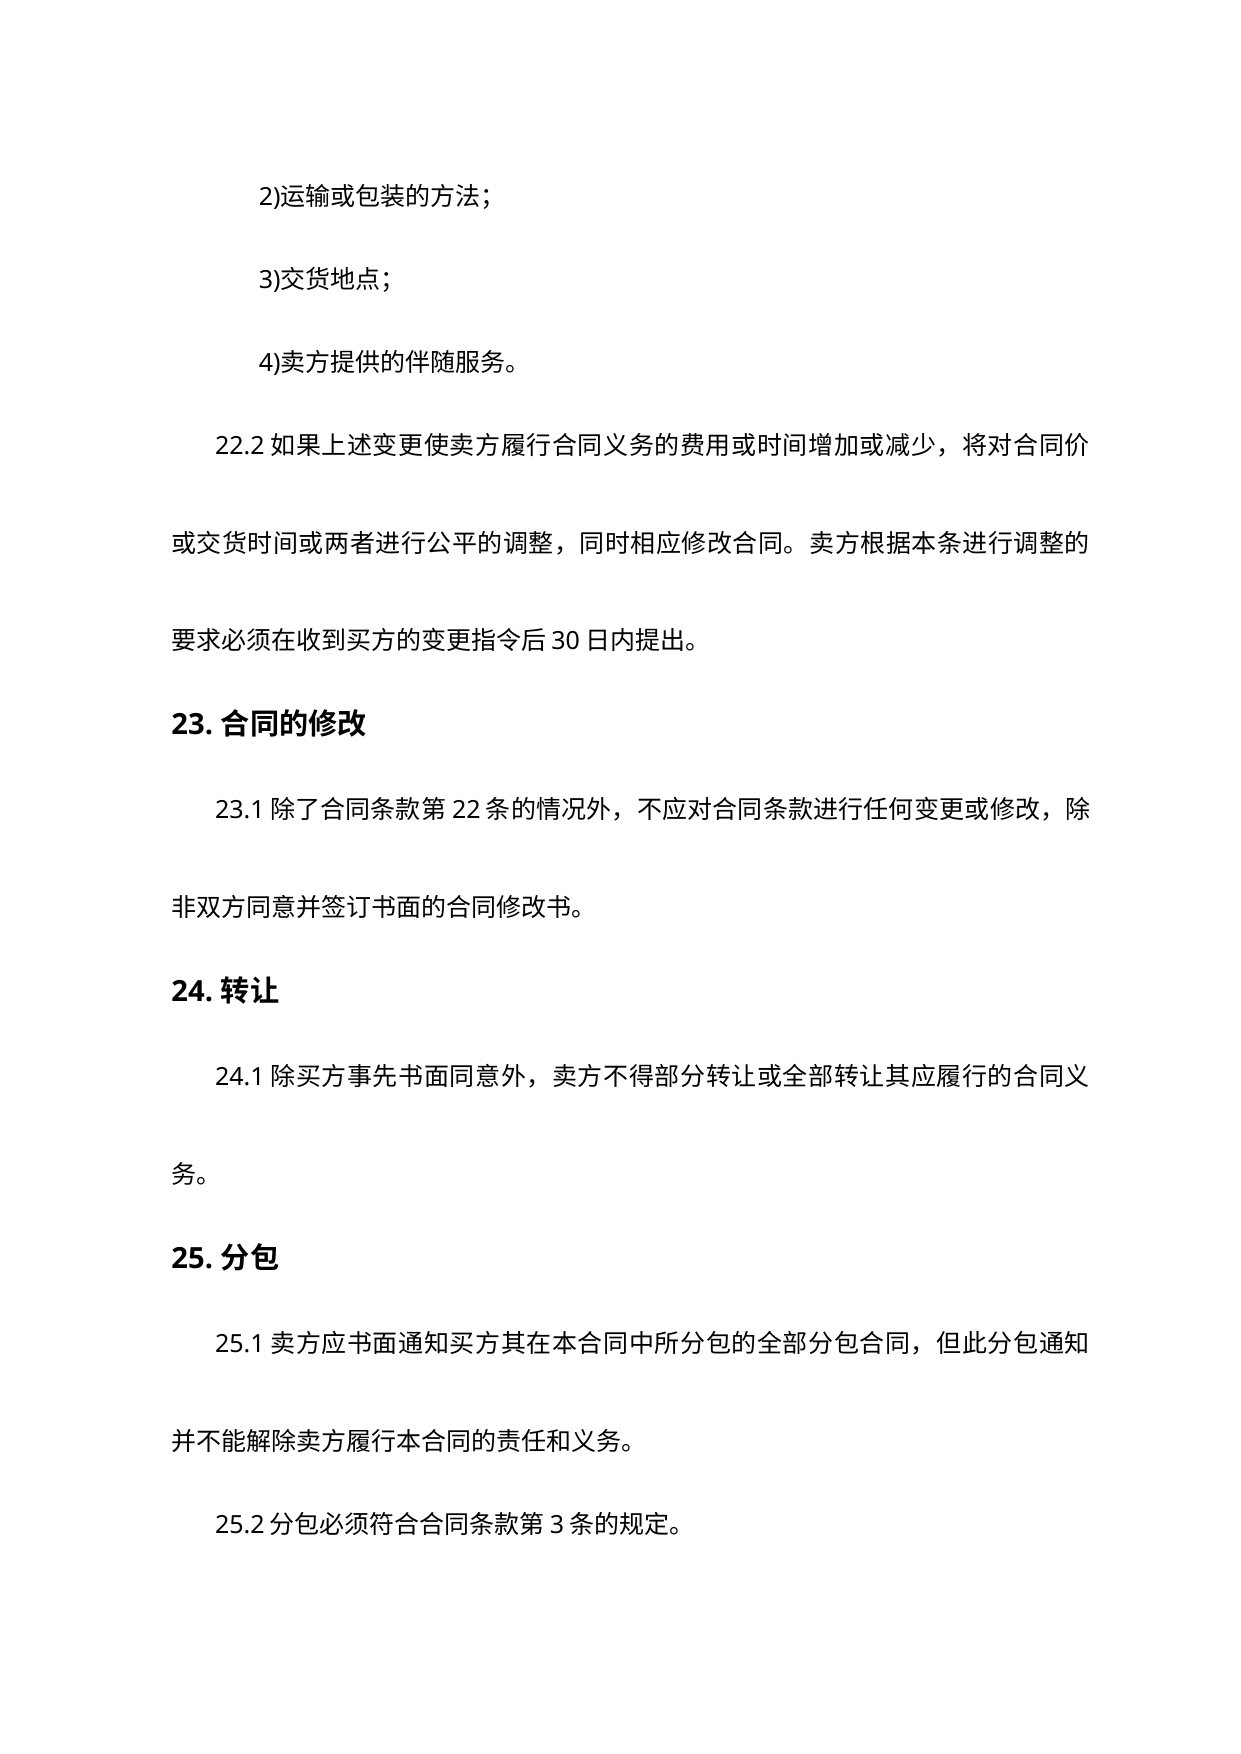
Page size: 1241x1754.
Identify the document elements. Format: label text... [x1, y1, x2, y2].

text 25. 分包 [171, 1223, 1092, 1288]
text 3)交货地点； [215, 245, 1092, 310]
text 23.1除了合同条款第22条的情况外，不应对合同条款进行任何变更或修改，除非双方同意并签订书面的合同修改书。 [171, 776, 1092, 938]
text 22.2如果上述变更使卖方履行合同义务的费用或时间增加或减少，将对合同价或交货时间或两者进行公平的调整，同时相应修改合同。卖方根据本条进行调整的要求必须在收到买方的变更指令后30日内提出。 [171, 411, 1092, 671]
text 25.2分包必须符合合同条款第3条的规定。 [171, 1490, 1092, 1555]
text 4)卖方提供的伴随服务。 [215, 328, 1092, 393]
text 24. 转让 [171, 956, 1092, 1021]
text 23. 合同的修改 [171, 689, 1092, 754]
text 25.1卖方应书面通知买方其在本合同中所分包的全部分包合同，但此分包通知并不能解除卖方履行本合同的责任和义务。 [171, 1309, 1092, 1472]
text 24.1除买方事先书面同意外，卖方不得部分转让或全部转让其应履行的合同义务。 [171, 1042, 1092, 1205]
text 2)运输或包装的方法； [215, 162, 1092, 227]
